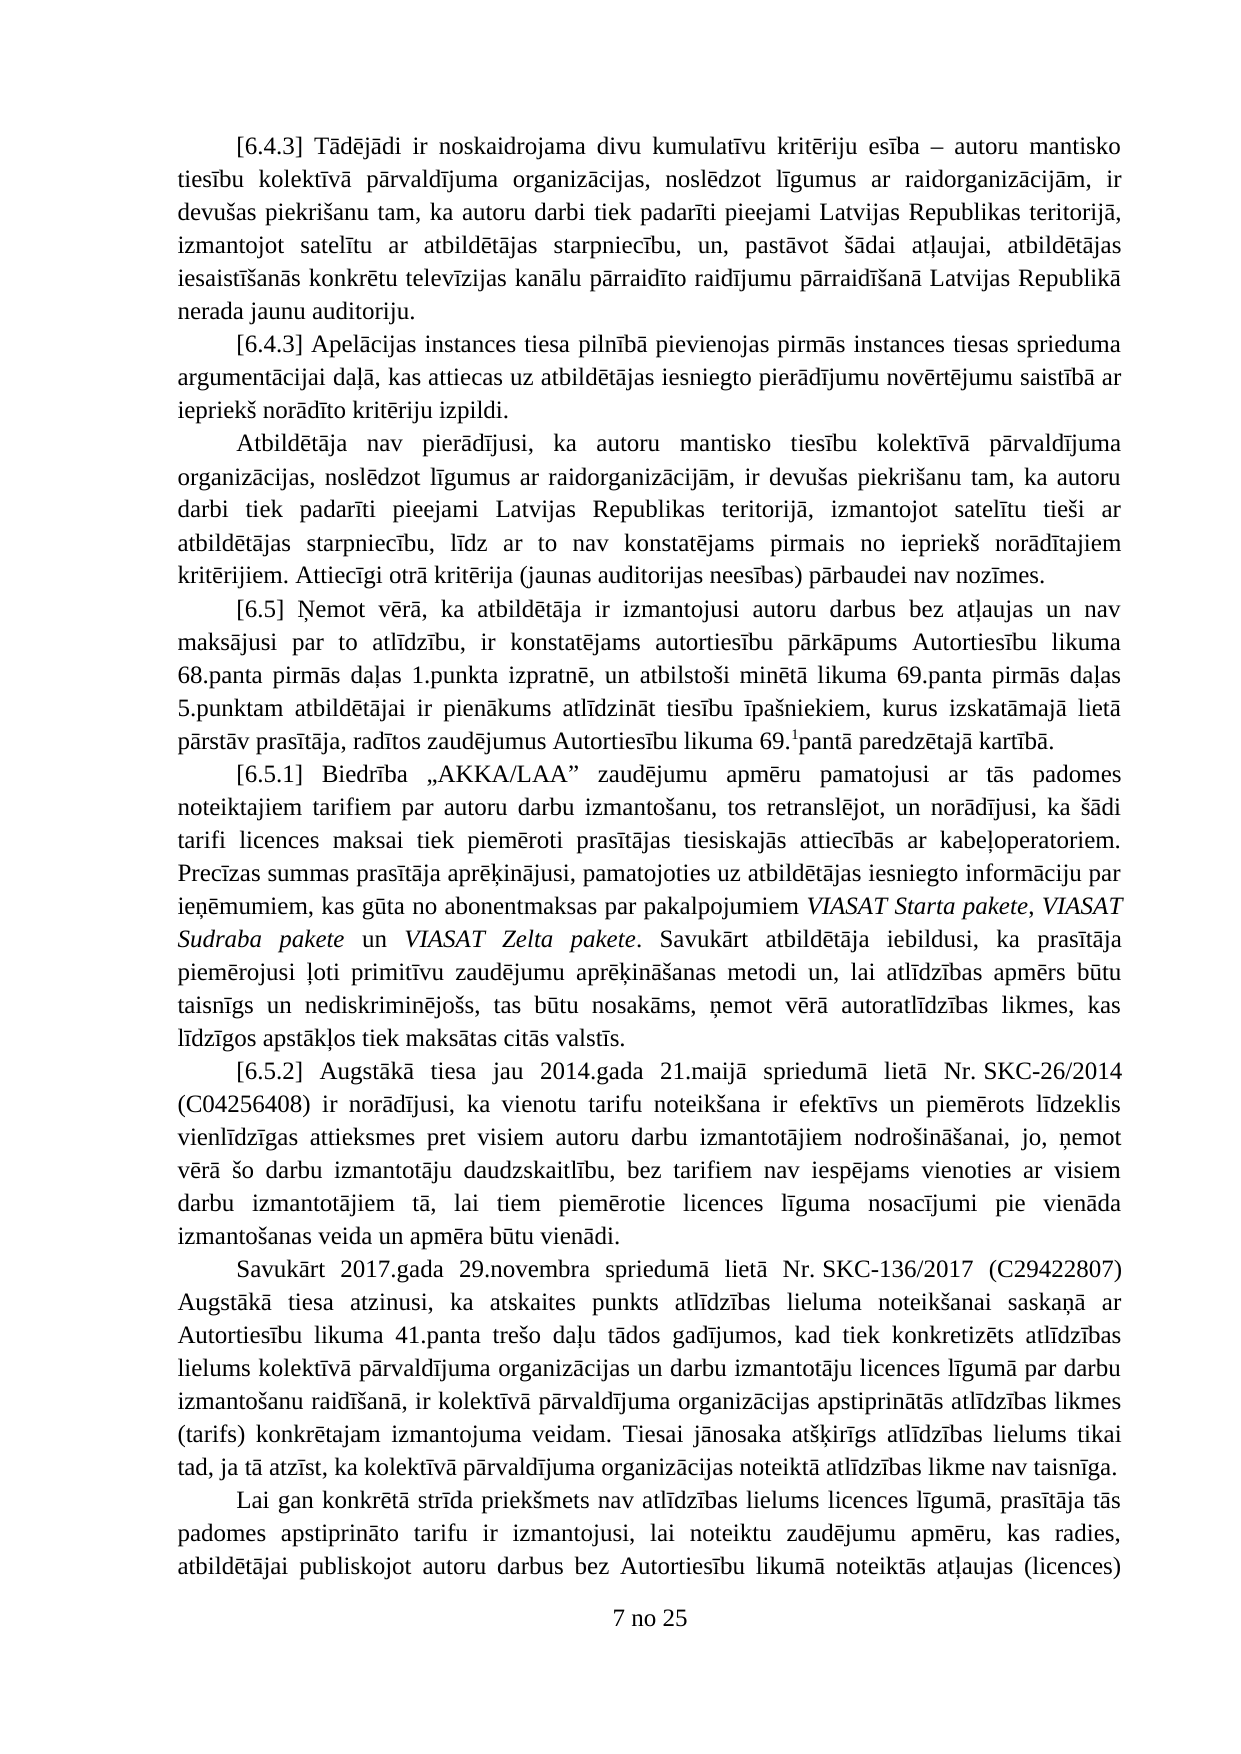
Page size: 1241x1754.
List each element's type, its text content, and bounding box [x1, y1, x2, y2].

text [6.5.1] Biedrība „AKKA/LAA” zaudējumu apmēru pamatojusi ar tās padomes noteiktajiem tarifiem par autoru darbu izmantošanu, tos retranslējot, un norādījusi, ka šādi tarifi licences maksai tiek piemēroti prasītājas tiesiskajās attiecībās ar kabeļoperatoriem. Precīzas summas prasītāja aprēķinājusi, pamatojoties uz atbildētājas iesniegto informāciju par ieņēmumiem, kas gūta no abonentmaksas par pakalpojumiem VIASAT Starta pakete, VIASAT Sudraba pakete un VIASAT Zelta pakete. Savukārt atbildētāja iebildusi, ka prasītāja piemērojusi ļoti primitīvu zaudējumu aprēķināšanas metodi un, lai atlīdzības apmērs būtu taisnīgs un nediskriminējošs, tas būtu nosakāms, ņemot vērā autoratlīdzības likmes, kas līdzīgos apstākļos tiek maksātas citās valstīs. [177, 759, 1122, 1052]
text [6.5.2] Augstākā tiesa jau 2014.gada 21.maijā spriedumā lietā Nr. SKC-26/2014 (C04256408) ir norādījusi, ka vienotu tarifu noteikšana ir efektīvs un piemērots līdzeklis vienlīdzīgas attieksmes pret visiem autoru darbu izmantotājiem nodrošināšanai, jo, ņemot vērā šo darbu izmantotāju daudzskaitlību, bez tarifiem nav iespējams vienoties ar visiem darbu izmantotājiem tā, lai tiem piemērotie licences līguma nosacījumi pie vienāda izmantošanas veida un apmēra būtu vienādi. [177, 1056, 1122, 1250]
text [6.4.3] Tādējādi ir noskaidrojama divu kumulatīvu kritēriju esība – autoru mantisko tiesību kolektīvā pārvaldījuma organizācijas, noslēdzot līgumus ar raidorganizācijām, ir devušas piekrišanu tam, ka autoru darbi tiek padarīti pieejami Latvijas Republikas teritorijā, izmantojot satelītu ar atbildētājas starpniecību, un, pastāvot šādai atļaujai, atbildētājas iesaistīšanās konkrētu televīzijas kanālu pārraidīto raidījumu pārraidīšanā Latvijas Republikā nerada jaunu auditoriju. [177, 131, 1122, 325]
text [6.5] Ņemot vērā, ka atbildētāja ir izmantojusi autoru darbus bez atļaujas un nav maksājusi par to atlīdzību, ir konstatējams autortiesību pārkāpums Autortiesību likuma 68.panta pirmās daļas 1.punkta izpratnē, un atbilstoši minētā likuma 69.panta pirmās daļas 5.punktam atbildētājai ir pienākums atlīdzināt tiesību īpašniekiem, kurus izskatāmajā lietā pārstāv prasītāja, radītos zaudējumus Autortiesību likuma 69.1pantā paredzētajā kartībā. [177, 594, 1122, 754]
text Atbildētāja nav pierādījusi, ka autoru mantisko tiesību kolektīvā pārvaldījuma organizācijas, noslēdzot līgumus ar raidorganizācijām, ir devušas piekrišanu tam, ka autoru darbi tiek padarīti pieejami Latvijas Republikas teritorijā, izmantojot satelītu tieši ar atbildētājas starpniecību, līdz ar to nav konstatējams pirmais no iepriekš norādītajiem kritērijiem. Attiecīgi otrā kritērija (jaunas auditorijas neesības) pārbaudei nav nozīmes. [177, 428, 1122, 589]
text [6.4.3] Apelācijas instances tiesa pilnībā pievienojas pirmās instances tiesas sprieduma argumentācijai daļā, kas attiecas uz atbildētājas iesniegto pierādījumu novērtējumu saistībā ar iepriekš norādīto kritēriju izpildi. [177, 329, 1122, 424]
text Savukārt 2017.gada 29.novembra spriedumā lietā Nr. SKC-136/2017 (C29422807) Augstākā tiesa atzinusi, ka atskaites punkts atlīdzības lieluma noteikšanai saskaņā ar Autortiesību likuma 41.panta trešo daļu tādos gadījumos, kad tiek konkretizēts atlīdzības lielums kolektīvā pārvaldījuma organizācijas un darbu izmantotāju licences līgumā par darbu izmantošanu raidīšanā, ir kolektīvā pārvaldījuma organizācijas apstiprinātās atlīdzības likmes (tarifs) konkrētajam izmantojuma veidam. Tiesai jānosaka atšķirīgs atlīdzības lielums tikai tad, ja tā atzīst, ka kolektīvā pārvaldījuma organizācijas noteiktā atlīdzības likme nav taisnīga. [177, 1254, 1122, 1481]
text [177, 1485, 1122, 1580]
